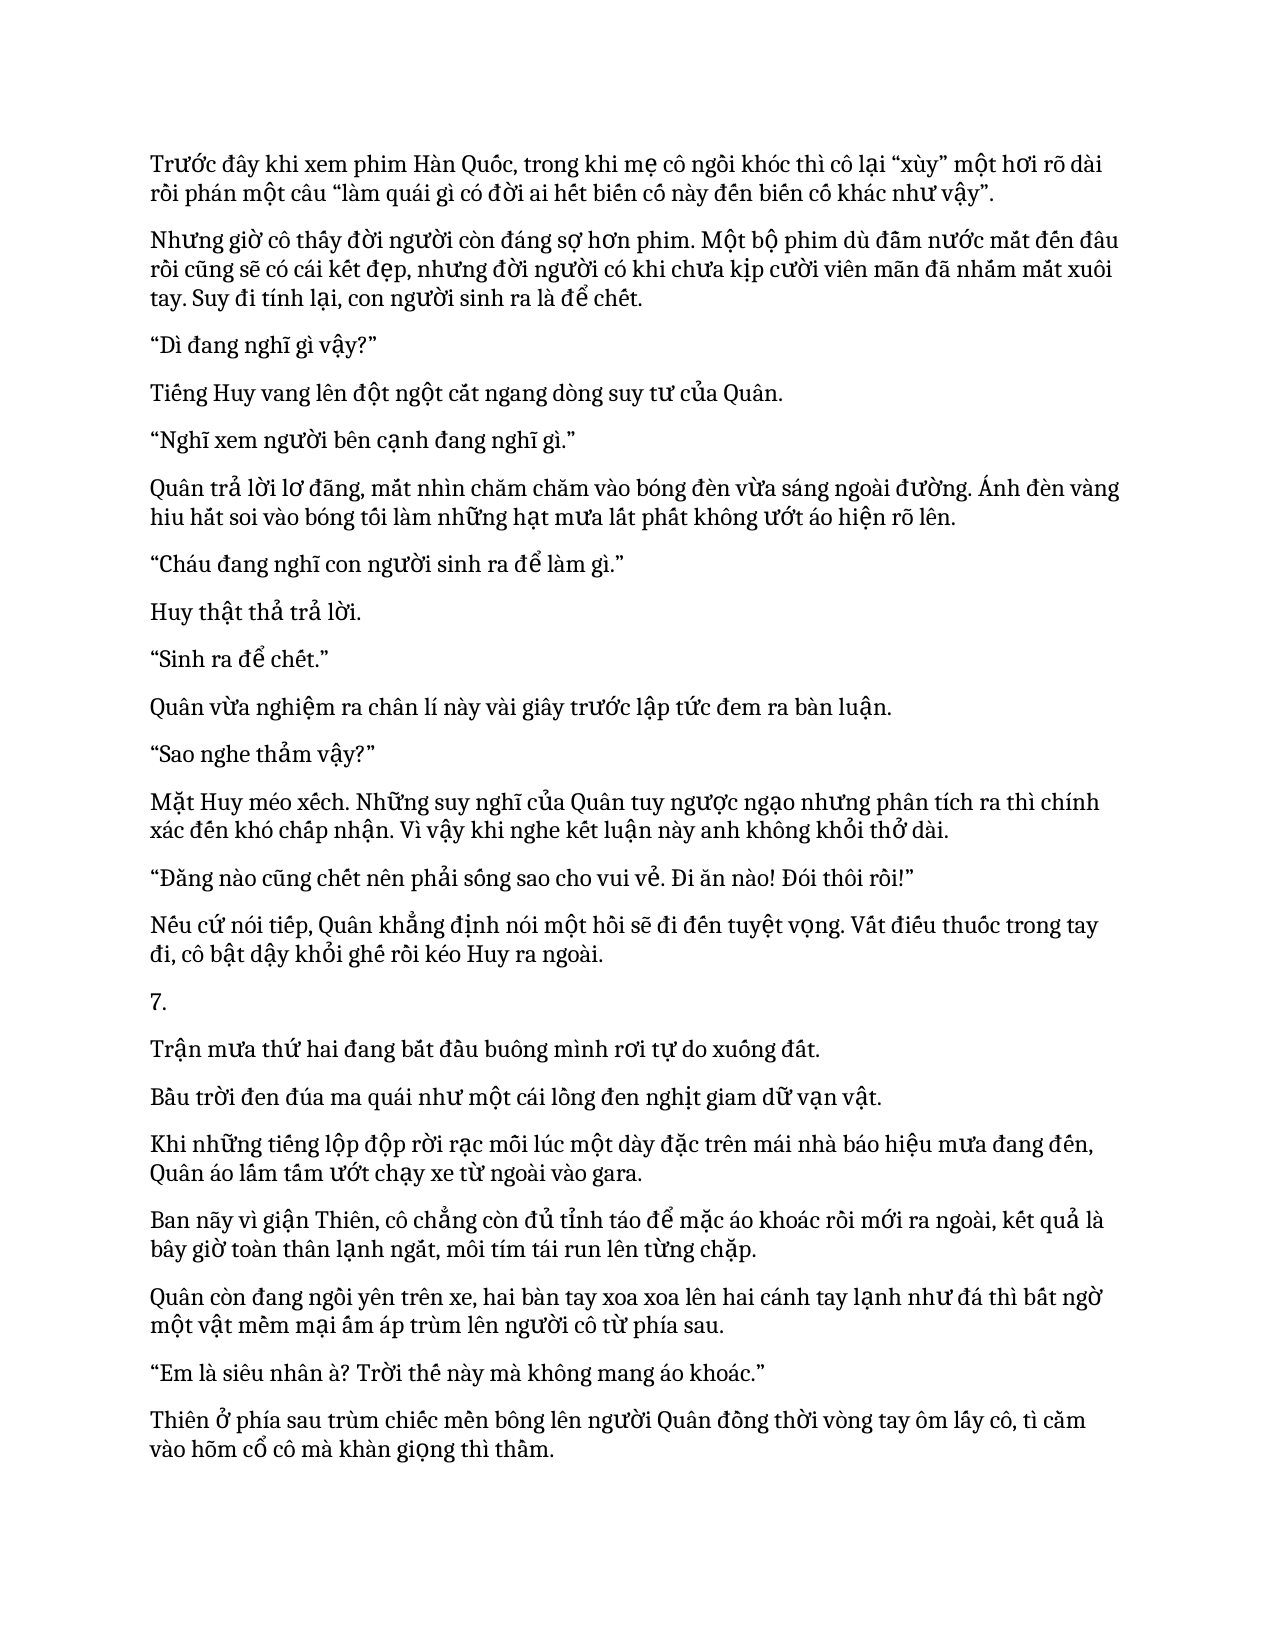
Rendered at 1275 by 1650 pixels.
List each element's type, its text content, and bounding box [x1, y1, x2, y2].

text Huy thật thả trả lời. [150, 597, 1125, 626]
text Quân trả lời lơ đãng, mắt nhìn chăm chăm vào bóng đèn vừa sáng ngoài đường. Ánh đèn vàng hiu hắt soi vào bóng tối làm những hạt mưa lất phất không ướt áo hiện rõ lên. [150, 474, 1125, 531]
text Thiên ở phía sau trùm chiếc mền bông lên người Quân đồng thời vòng tay ôm lấy cô, tì cằm vào hõm cổ cô mà khàn giọng thì thầm. [150, 1406, 1125, 1464]
text “Dì đang nghĩ gì vậy?” [150, 331, 1125, 360]
text “Đằng nào cũng chết nên phải sống sao cho vui vẻ. Đi ăn nào! Đói thôi rồi!” [150, 864, 1125, 892]
text “Em là siêu nhân à? Trời thế này mà không mang áo khoác.” [150, 1359, 1125, 1387]
text Khi những tiếng lộp độp rời rạc mỗi lúc một dày đặc trên mái nhà báo hiệu mưa đang đến, Quân áo lấm tấm ướt chạy xe từ ngoài vào gara. [150, 1130, 1125, 1187]
text Ban nãy vì giận Thiên, cô chẳng còn đủ tỉnh táo để mặc áo khoác rồi mới ra ngoài, kết quả là bây giờ toàn thân lạnh ngắt, môi tím tái run lên từng chặp. [150, 1206, 1125, 1264]
text Tiếng Huy vang lên đột ngột cắt ngang dòng suy tư của Quân. [150, 379, 1125, 407]
text “Cháu đang nghĩ con người sinh ra để làm gì.” [150, 550, 1125, 579]
text Trước đây khi xem phim Hàn Quốc, trong khi mẹ cô ngồi khóc thì cô lại “xùy” một hơi rõ dài rồi phán một câu “làm quái gì có đời ai hết biến cố này đến biến cố khác như vậy”. [150, 150, 1125, 207]
text “Sinh ra để chết.” [150, 645, 1125, 674]
text Mặt Huy méo xếch. Những suy nghĩ của Quân tuy ngược ngạo nhưng phân tích ra thì chính xác đến khó chấp nhận. Vì vậy khi nghe kết luận này anh không khỏi thở dài. [150, 787, 1125, 845]
text Quân còn đang ngồi yên trên xe, hai bàn tay xoa xoa lên hai cánh tay lạnh như đá thì bất ngờ một vật mềm mại ấm áp trùm lên người cô từ phía sau. [150, 1282, 1125, 1340]
text “Nghĩ xem người bên cạnh đang nghĩ gì.” [150, 426, 1125, 455]
text Bầu trời đen đúa ma quái như một cái lồng đen nghịt giam dữ vạn vật. [150, 1082, 1125, 1111]
text Quân vừa nghiệm ra chân lí này vài giây trước lập tức đem ra bàn luận. [150, 692, 1125, 721]
text 7. [150, 987, 1125, 1016]
text “Sao nghe thảm vậy?” [150, 740, 1125, 769]
text Nhưng giờ cô thấy đời người còn đáng sợ hơn phim. Một bộ phim dù đẫm nước mắt đến đâu rồi cũng sẽ có cái kết đẹp, nhưng đời người có khi chưa kịp cười viên mãn đã nhắm mắt xuôi tay. Suy đi tính lại, con người sinh ra là để chết. [150, 226, 1125, 312]
text Trận mưa thứ hai đang bắt đầu buông mình rơi tự do xuống đất. [150, 1035, 1125, 1064]
text Nếu cứ nói tiếp, Quân khẳng định nói một hồi sẽ đi đến tuyệt vọng. Vất điếu thuốc trong tay đi, cô bật dậy khỏi ghế rồi kéo Huy ra ngoài. [150, 911, 1125, 969]
